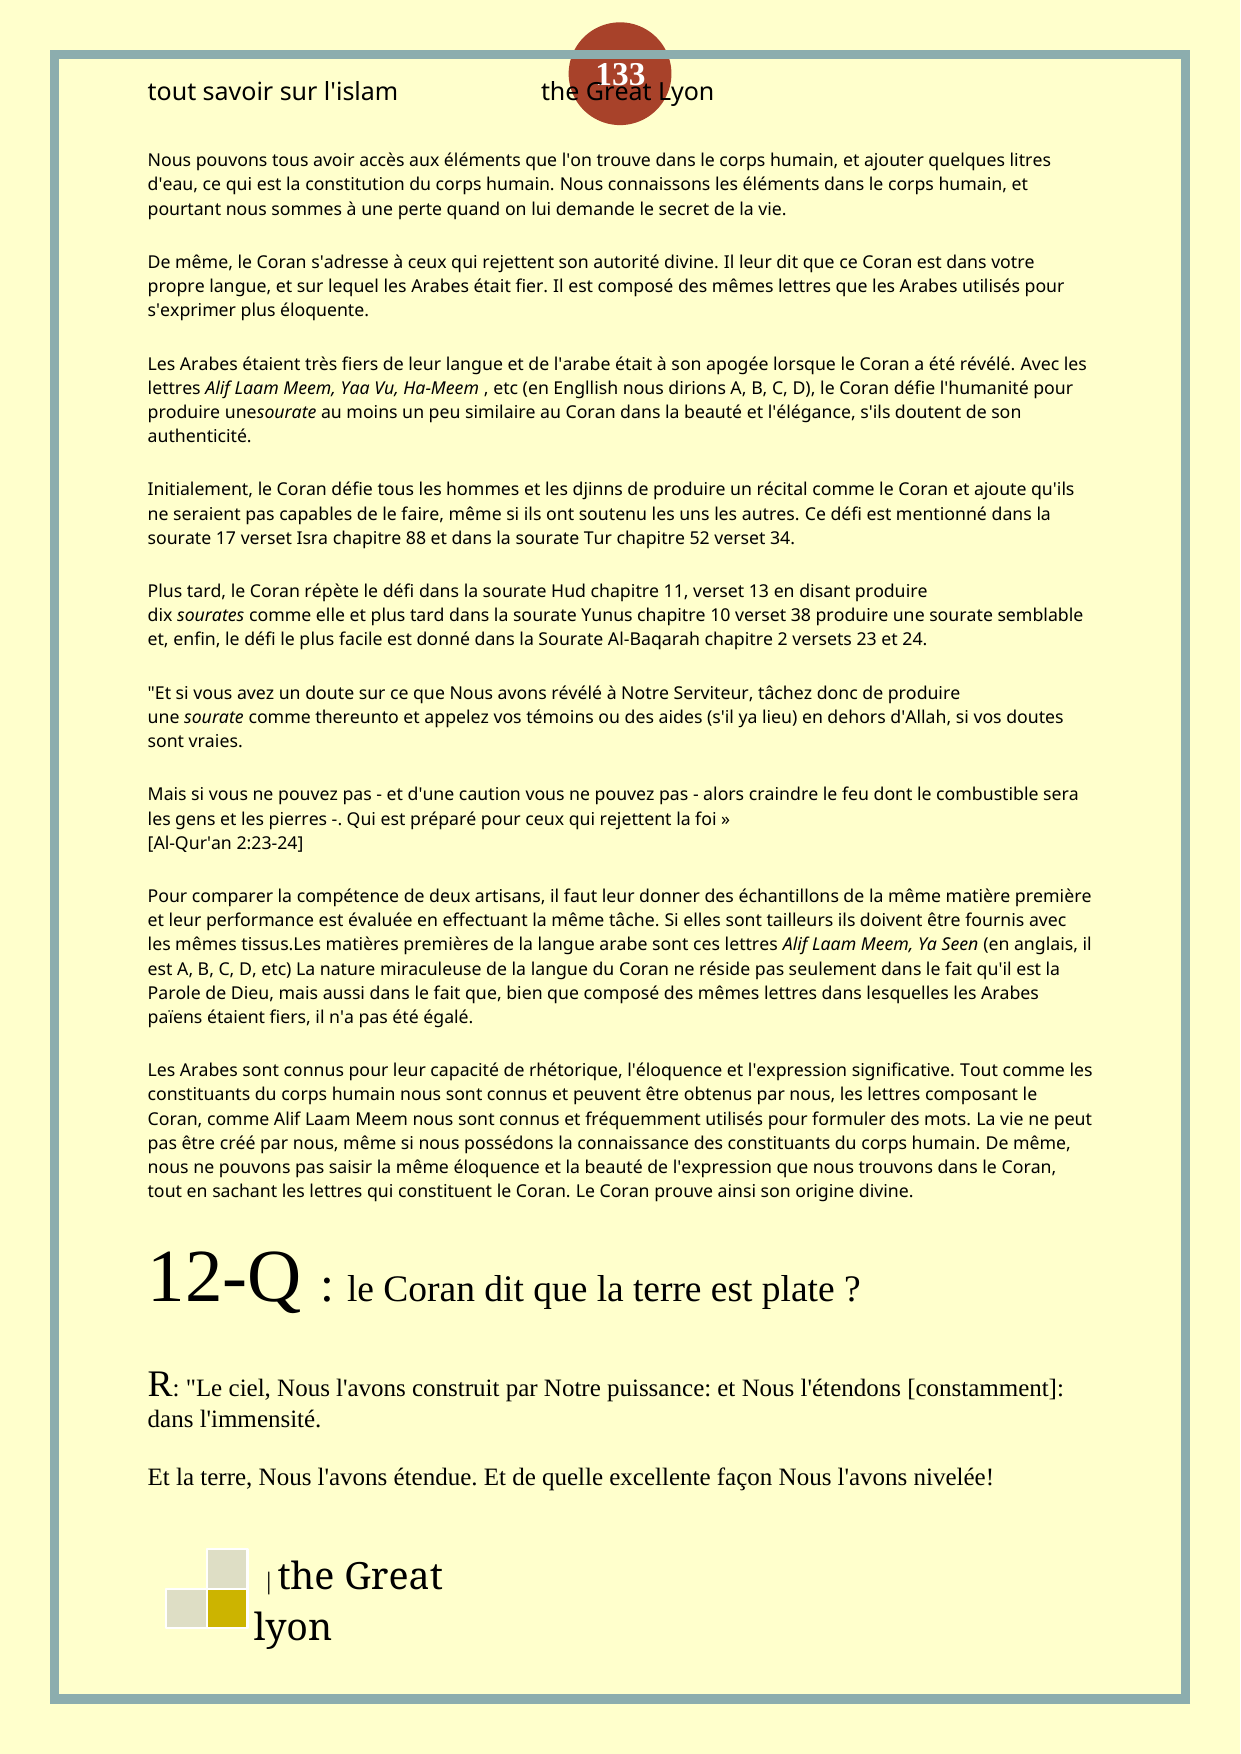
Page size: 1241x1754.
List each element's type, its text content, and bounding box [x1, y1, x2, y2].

text Plus tard, le Coran répète le défi dans la sourate Hud chapitre 11, verset 13 en disant produire dix sourates comme elle et plus tard dans la sourate Yunus chapitre 10 verset 38 produire une sourate semblable et, enfin, le défi le plus facile est donné dans la Sourate Al-Baqarah chapitre 2 versets 23 et 24. [147, 578, 1093, 651]
text "Et si vous avez un doute sur ce que Nous avons révélé à Notre Serviteur, tâchez donc de produire une sourate comme thereunto et appelez vos témoins ou des aides (s'il ya lieu) en dehors d'Allah, si vos doutes sont vraies. [147, 680, 1093, 753]
text Nous pouvons tous avoir accès aux éléments que l'on trouve dans le corps humain, et ajouter quelques litres d'eau, ce qui est la constitution du corps humain. Nous connaissons les éléments dans le corps humain, et pourtant nous sommes à une perte quand on lui demande le secret de la vie. [147, 148, 1093, 220]
text Mais si vous ne pouvez pas - et d'une caution vous ne pouvez pas - alors craindre le feu dont le combustible sera les gens et les pierres -. Qui est préparé pour ceux qui rejettent la foi » [Al-Qur'an 2:23-24] [147, 782, 1093, 854]
text R: "Le ciel, Nous l'avons construit par Notre puissance: et Nous l'étendons [constamment]: dans l'immensité. [147, 1361, 1093, 1433]
text Pour comparer la compétence de deux artisans, il faut leur donner des échantillons de la même matière première et leur performance est évaluée en effectuant la même tâche. Si elles sont tailleurs ils doivent être fournis avec les mêmes tissus.Les matières premières de la langue arabe sont ces lettres Alif Laam Meem, Ya Seen (en anglais, il est A, B, C, D, etc) La nature miraculeuse de la langue du Coran ne réside pas seulement dans le fait qu'il est la Parole de Dieu, mais aussi dans le fait que, bien que composé des mêmes lettres dans lesquelles les Arabes païens étaient fiers, il n'a pas été égalé. [147, 883, 1093, 1028]
text De même, le Coran s'adresse à ceux qui rejettent son autorité divine. Il leur dit que ce Coran est dans votre propre langue, et sur lequel les Arabes était fier. Il est composé des mêmes lettres que les Arabes utilisés pour s'exprimer plus éloquente. [147, 249, 1093, 322]
text Et la terre, Nous l'avons étendue. Et de quelle excellente façon Nous l'avons nivelée! [147, 1462, 1093, 1491]
text Initialement, le Coran défie tous les hommes et les djinns de produire un récital comme le Coran et ajoute qu'ils ne seraient pas capables de le faire, même si ils ont soutenu les uns les autres. Ce défi est mentionné dans la sourate 17 verset Isra chapitre 88 et dans la sourate Tur chapitre 52 verset 34. [147, 477, 1093, 549]
text Les Arabes étaient très fiers de leur langue et de l'arabe était à son apogée lorsque le Coran a été révélé. Avec les lettres Alif Laam Meem, Yaa Vu, Ha-Meem , etc (en Engllish nous dirions A, B, C, D), le Coran défie l'humanité pour produire unesourate au moins un peu similaire au Coran dans la beauté et l'élégance, s'ils doutent de son authenticité. [147, 351, 1093, 448]
text Les Arabes sont connus pour leur capacité de rhétorique, l'éloquence et l'expression significative. Tout comme les constituants du corps humain nous sont connus et peuvent être obtenus par nous, les lettres composant le Coran, comme Alif Laam Meem nous sont connus et fréquemment utilisés pour formuler des mots. La vie ne peut pas être créé par nous, même si nous possédons la connaissance des constituants du corps humain. De même, nous ne pouvons pas saisir la même éloquence et la beauté de l'expression que nous trouvons dans le Coran, tout en sachant les lettres qui constituent le Coran. Le Coran prouve ainsi son origine divine. [147, 1058, 1093, 1203]
text 12-Q : le Coran dit que la terre est plate ? [147, 1232, 1093, 1318]
